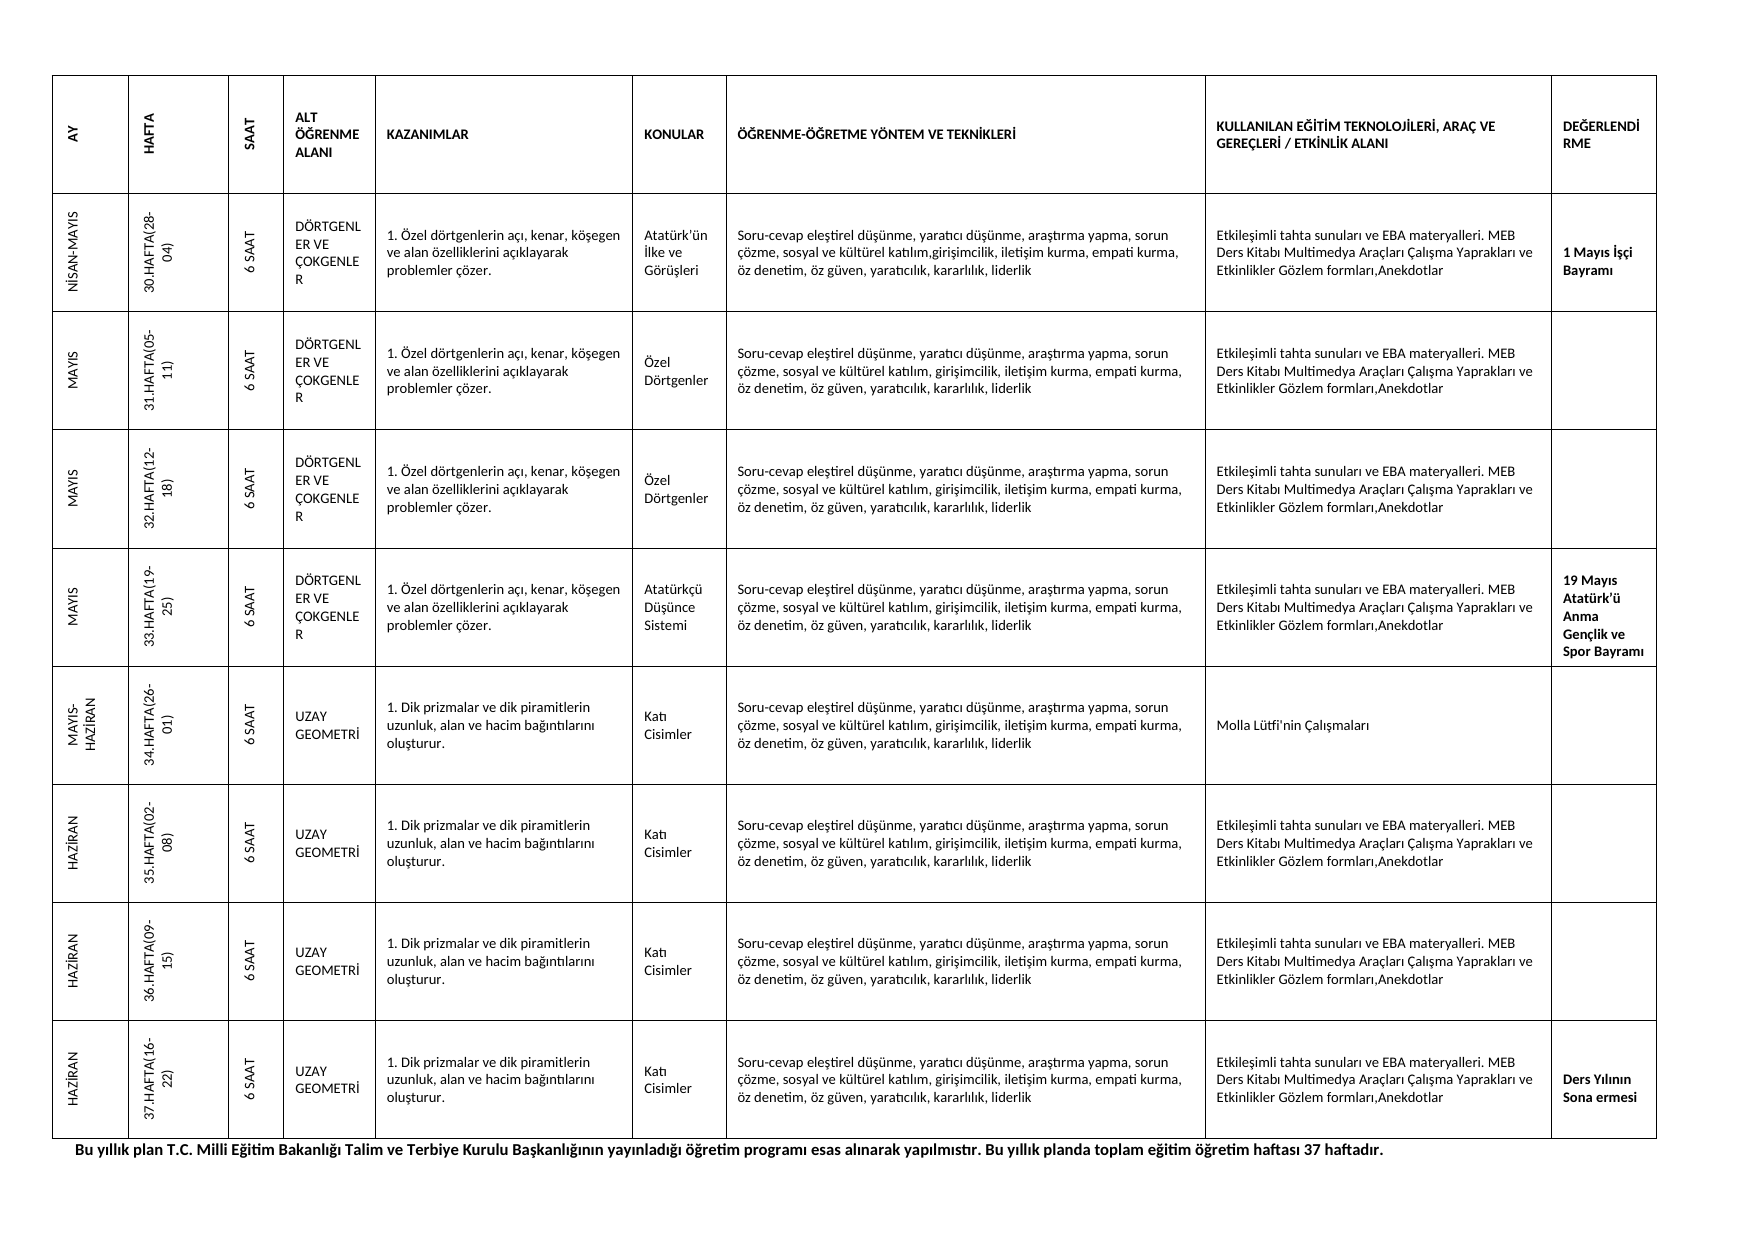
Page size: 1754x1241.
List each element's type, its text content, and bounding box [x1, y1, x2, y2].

table_cell 6 SAAT [229, 549, 283, 666]
table_cell [1552, 430, 1656, 547]
table_cell 1 Mayıs İşçi Bayramı [1552, 194, 1656, 311]
table_header KONULAR [633, 76, 726, 193]
table_cell [1552, 312, 1656, 429]
table_cell 1. Dik prizmalar ve dik piramitlerin uzunluk, alan ve hacim bağıntılarını oluşturur. [376, 785, 632, 902]
table_cell Özel Dörtgenler [633, 430, 726, 547]
table_cell MAYIS [53, 312, 128, 429]
table_cell UZAY GEOMETRİ [284, 785, 375, 902]
table_cell Katı Cisimler [633, 903, 726, 1020]
table_cell 34.HAFTA(26-01) [129, 667, 228, 784]
table_cell HAZİRAN [53, 785, 128, 902]
table_cell 6 SAAT [229, 1021, 283, 1138]
table_cell 19 Mayıs Atatürk’ü Anma Gençlik ve Spor Bayramı [1552, 549, 1656, 666]
table_cell Atatürkçü Düşünce Sistemi [633, 549, 726, 666]
table_cell Etkileşimli tahta sunuları ve EBA materyalleri. MEB Ders Kitabı Multimedya Araçları Çalışma Yaprakları ve Etkinlikler Gözlem formları,Anekdotlar [1206, 549, 1551, 666]
table_cell UZAY GEOMETRİ [284, 667, 375, 784]
table_header ALT ÖĞRENME ALANI [284, 76, 375, 193]
table_cell [1552, 903, 1656, 1020]
table_cell 6 SAAT [229, 430, 283, 547]
table_cell 35.HAFTA(02-08) [129, 785, 228, 902]
table_cell MAYIS [53, 549, 128, 666]
table_cell Molla Lütfi'nin Çalışmaları [1206, 667, 1551, 784]
table_cell 6 SAAT [229, 785, 283, 902]
table_cell Atatürk’ün İlke ve Görüşleri [633, 194, 726, 311]
table_cell HAZİRAN [53, 903, 128, 1020]
table_header ÖĞRENME-ÖĞRETME YÖNTEM VE TEKNİKLERİ [727, 76, 1205, 193]
table_cell DÖRTGENLER VE ÇOKGENLER [284, 430, 375, 547]
table_cell 30.HAFTA(28-04) [129, 194, 228, 311]
table_header KAZANIMLAR [376, 76, 632, 193]
table_cell 1. Dik prizmalar ve dik piramitlerin uzunluk, alan ve hacim bağıntılarını oluşturur. [376, 1021, 632, 1138]
table_cell 1. Dik prizmalar ve dik piramitlerin uzunluk, alan ve hacim bağıntılarını oluşturur. [376, 903, 632, 1020]
table_header AY [53, 76, 128, 193]
table_cell 1. Özel dörtgenlerin açı, kenar, köşegen ve alan özelliklerini açıklayarak problemler çözer. [376, 549, 632, 666]
table_cell 6 SAAT [229, 903, 283, 1020]
table_cell [1552, 667, 1656, 784]
table_cell 1. Özel dörtgenlerin açı, kenar, köşegen ve alan özelliklerini açıklayarak problemler çözer. [376, 194, 632, 311]
table_cell Katı Cisimler [633, 1021, 726, 1138]
text Bu yıllık plan T.C. Milli Eğitim Bakanlığı Talim ve Terbiye Kurulu Başkanlığının yayınladığı öğretim programı esas alınarak yapılmıstır. Bu yıllık planda toplam eğitim öğretim haftası 37 haftadır. [75, 1139, 1679, 1159]
table_cell UZAY GEOMETRİ [284, 903, 375, 1020]
table_cell MAYIS [53, 430, 128, 547]
table_cell Katı Cisimler [633, 667, 726, 784]
table_cell Etkileşimli tahta sunuları ve EBA materyalleri. MEB Ders Kitabı Multimedya Araçları Çalışma Yaprakları ve Etkinlikler Gözlem formları,Anekdotlar [1206, 785, 1551, 902]
table_cell Özel Dörtgenler [633, 312, 726, 429]
table_cell HAZİRAN [53, 1021, 128, 1138]
table_header DEĞERLENDİRME [1552, 76, 1656, 193]
table_cell 1. Özel dörtgenlerin açı, kenar, köşegen ve alan özelliklerini açıklayarak problemler çözer. [376, 312, 632, 429]
table_cell MAYIS-HAZİRAN [53, 667, 128, 784]
table_cell [1552, 785, 1656, 902]
table_cell Etkileşimli tahta sunuları ve EBA materyalleri. MEB Ders Kitabı Multimedya Araçları Çalışma Yaprakları ve Etkinlikler Gözlem formları,Anekdotlar [1206, 312, 1551, 429]
table_cell Katı Cisimler [633, 785, 726, 902]
table_cell Etkileşimli tahta sunuları ve EBA materyalleri. MEB Ders Kitabı Multimedya Araçları Çalışma Yaprakları ve Etkinlikler Gözlem formları,Anekdotlar [1206, 903, 1551, 1020]
table_cell DÖRTGENLER VE ÇOKGENLER [284, 312, 375, 429]
table_cell 6 SAAT [229, 194, 283, 311]
table_header SAAT [229, 76, 283, 193]
table_cell NİSAN-MAYIS [53, 194, 128, 311]
table_cell Etkileşimli tahta sunuları ve EBA materyalleri. MEB Ders Kitabı Multimedya Araçları Çalışma Yaprakları ve Etkinlikler Gözlem formları,Anekdotlar [1206, 430, 1551, 547]
table_header HAFTA [129, 76, 228, 193]
table_cell Ders Yılının Sona ermesi [1552, 1021, 1656, 1138]
table_cell 1. Dik prizmalar ve dik piramitlerin uzunluk, alan ve hacim bağıntılarını oluşturur. [376, 667, 632, 784]
table_header KULLANILAN EĞİTİM TEKNOLOJİLERİ, ARAÇ VE GEREÇLERİ / ETKİNLİK ALANI [1206, 76, 1551, 193]
table_cell Etkileşimli tahta sunuları ve EBA materyalleri. MEB Ders Kitabı Multimedya Araçları Çalışma Yaprakları ve Etkinlikler Gözlem formları,Anekdotlar [1206, 194, 1551, 311]
table_cell DÖRTGENLER VE ÇOKGENLER [284, 194, 375, 311]
table_cell 6 SAAT [229, 312, 283, 429]
table_cell Etkileşimli tahta sunuları ve EBA materyalleri. MEB Ders Kitabı Multimedya Araçları Çalışma Yaprakları ve Etkinlikler Gözlem formları,Anekdotlar [1206, 1021, 1551, 1138]
table_cell 1. Özel dörtgenlerin açı, kenar, köşegen ve alan özelliklerini açıklayarak problemler çözer. [376, 430, 632, 547]
table_cell 31.HAFTA(05-11) [129, 312, 228, 429]
table_cell DÖRTGENLER VE ÇOKGENLER [284, 549, 375, 666]
table_cell UZAY GEOMETRİ [284, 1021, 375, 1138]
table_cell 33.HAFTA(19-25) [129, 549, 228, 666]
table_cell 37.HAFTA(16-22) [129, 1021, 228, 1138]
table_cell 32.HAFTA(12-18) [129, 430, 228, 547]
table_cell 36.HAFTA(09-15) [129, 903, 228, 1020]
table_cell 6 SAAT [229, 667, 283, 784]
